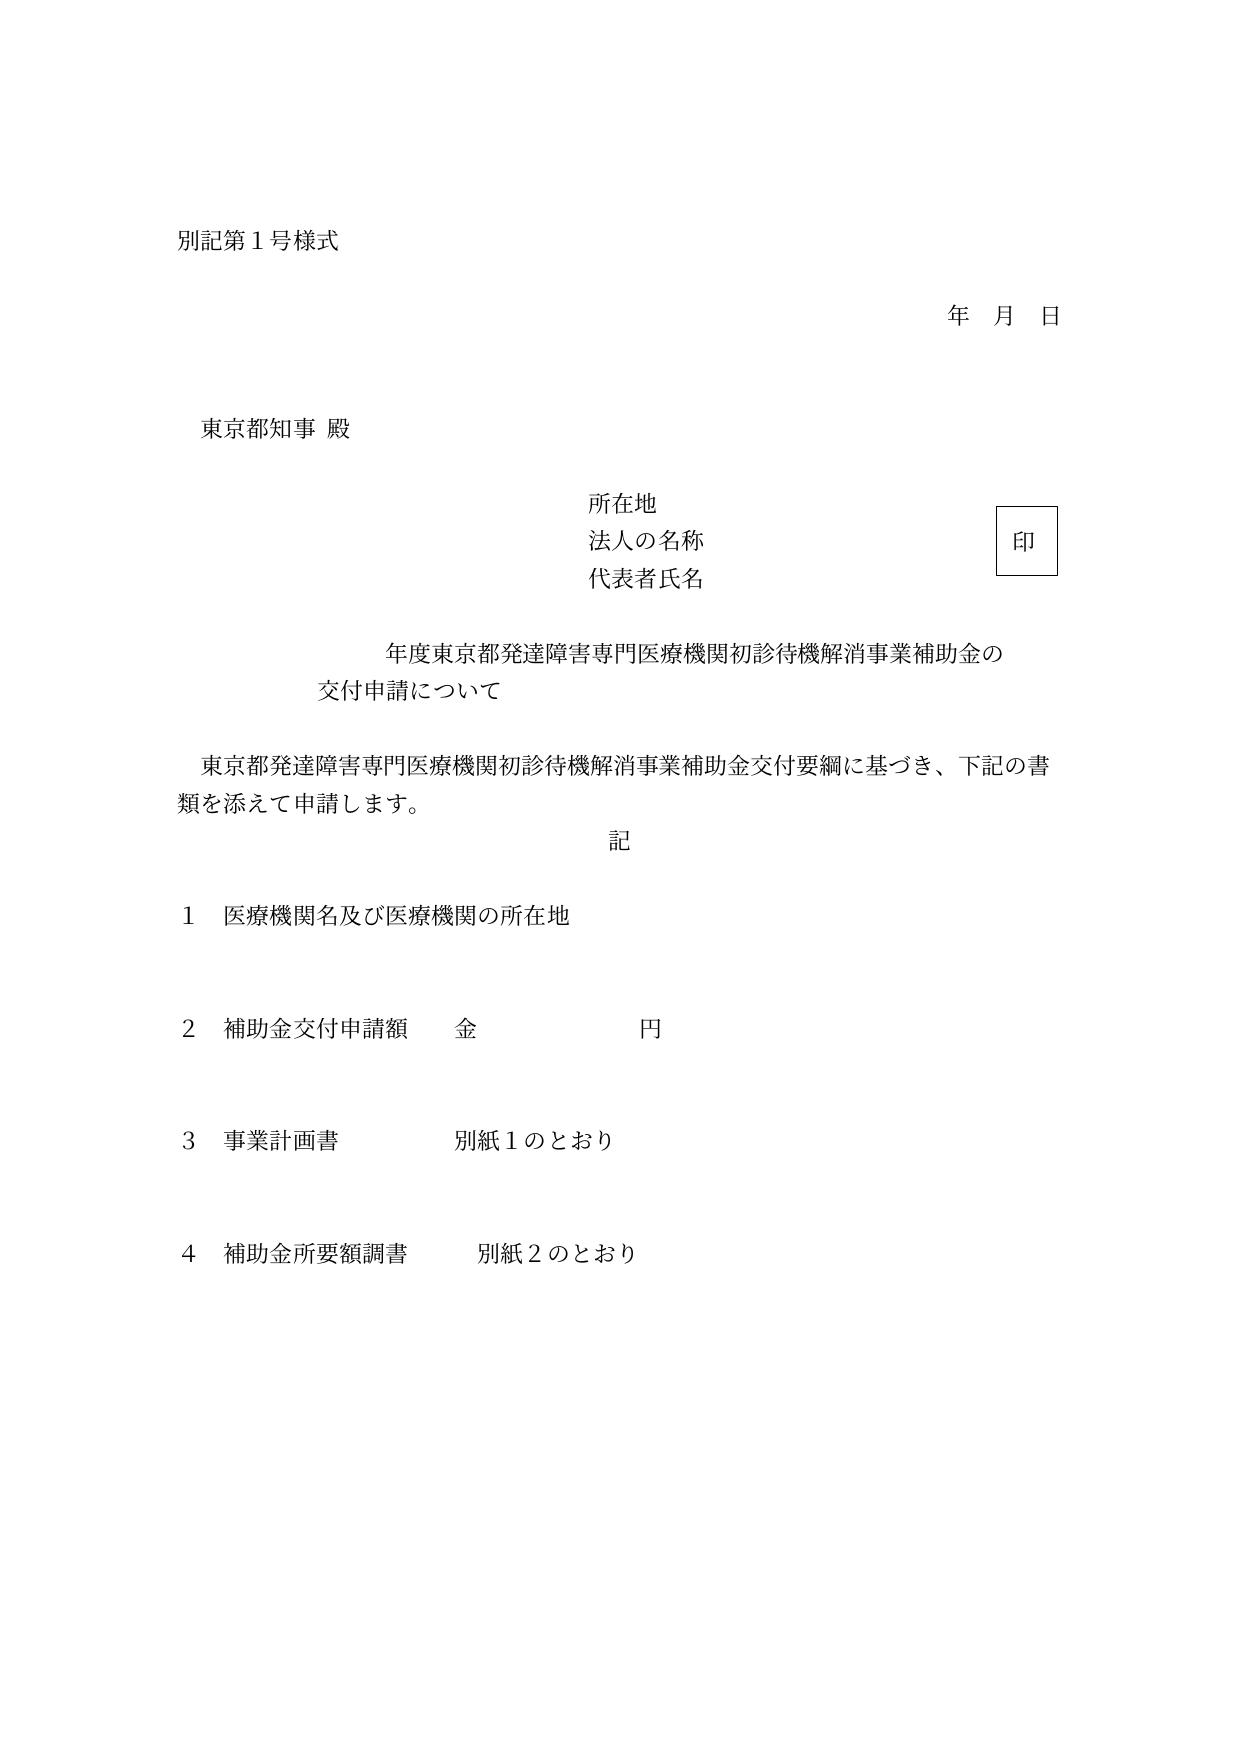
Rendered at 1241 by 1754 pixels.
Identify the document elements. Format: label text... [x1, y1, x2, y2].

text ２ 補助金交付申請額 金 円 [177, 1008, 1063, 1046]
text ３ 事業計画書 別紙１のとおり [177, 1121, 1063, 1158]
text 別記第１号様式 [177, 221, 1063, 258]
text 交付申請について [177, 671, 1063, 708]
text 東京都知事 殿 [177, 408, 1063, 446]
text 法人の名称 [177, 521, 996, 558]
text １ 医療機関名及び医療機関の所在地 [177, 896, 1063, 933]
text 年 月 日 [177, 296, 1063, 333]
text ４ 補助金所要額調書 別紙２のとおり [177, 1233, 1063, 1271]
text 所在地 [177, 483, 1063, 521]
text 年度東京都発達障害専門医療機関初診待機解消事業補助金の [315, 633, 1063, 671]
text 東京都発達障害専門医療機関初診待機解消事業補助金交付要綱に基づき、下記の書類を添えて申請します。 [177, 746, 1063, 821]
text 記 [177, 821, 1063, 858]
text 代表者氏名 [177, 558, 1063, 596]
